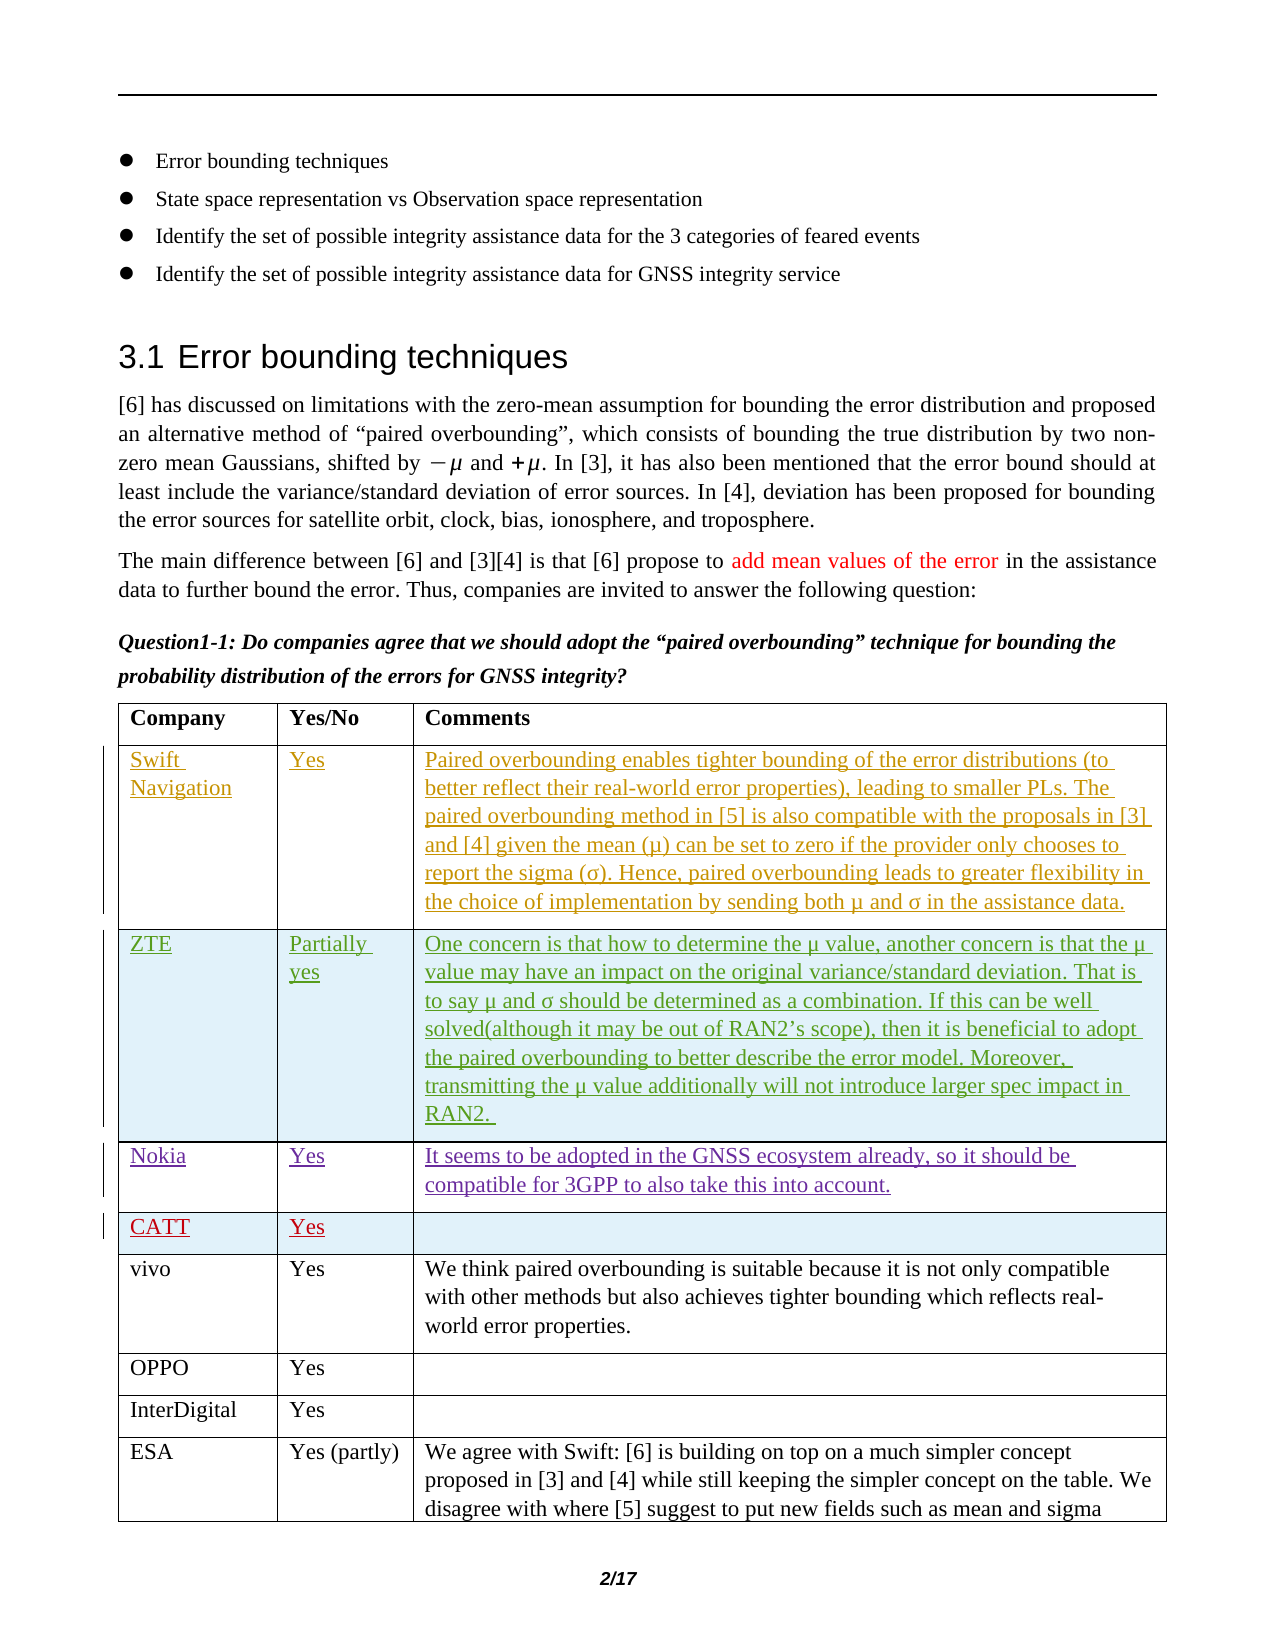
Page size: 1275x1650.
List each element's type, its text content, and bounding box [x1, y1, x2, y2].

table_cell [278, 1143, 413, 1212]
table_cell [278, 746, 413, 929]
list Identify the set of possible integrity assistance data for the 3 categories of feared events [118, 223, 1157, 248]
table_cell [414, 1143, 1166, 1212]
table_header Yes/No [278, 704, 413, 745]
table_cell Yes [278, 1354, 413, 1395]
table_header Company [119, 704, 277, 745]
table_cell We think paired overbounding is suitable because it is not only compatible with other methods but also achieves tighter bounding which reflects real-world error properties. [414, 1255, 1166, 1353]
table_cell Yes [278, 1255, 413, 1353]
list State space representation vs Observation space representation [118, 186, 1157, 211]
list Identify the set of possible integrity assistance data for GNSS integrity service [118, 261, 1157, 286]
table_cell [119, 746, 277, 929]
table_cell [414, 1438, 1166, 1521]
table_cell [119, 1143, 277, 1212]
table_cell vivo [119, 1255, 277, 1353]
subtitle Question1-1: Do companies agree that we should adopt the “paired overbounding” technique for bounding the probability distribution of the errors for GNSS integrity? [118, 629, 1157, 688]
list Error bounding techniques [118, 148, 1157, 173]
table_cell Yes [278, 1396, 413, 1437]
text [6] has discussed on limitations with the zero-mean assumption for bounding the error distribution and proposed an alternative method of “paired overbounding”, which consists of bounding the true distribution by two non-zero mean Gaussians, shifted by and . In [3], it has also been mentioned that the error bound should at least include the variance/standard deviation of error sources. In [4], deviation has been proposed for bounding the error sources for satellite orbit, clock, bias, ionosphere, and troposphere. [118, 391, 1157, 533]
table_cell InterDigital [119, 1396, 277, 1437]
table_cell Yes (partly) [278, 1438, 413, 1521]
table_header Comments [414, 704, 1166, 745]
table_cell ESA [119, 1438, 277, 1521]
text The main difference between [6] and [3][4] is that [6] propose to add mean values of the error in the assistance data to further bound the error. Thus, companies are invited to answer the following question: [118, 547, 1157, 602]
table_cell [414, 1354, 1166, 1395]
table_cell OPPO [119, 1354, 277, 1395]
text Error bounding techniques [118, 337, 1157, 376]
table_cell [414, 746, 1166, 929]
table_cell [414, 1396, 1166, 1437]
